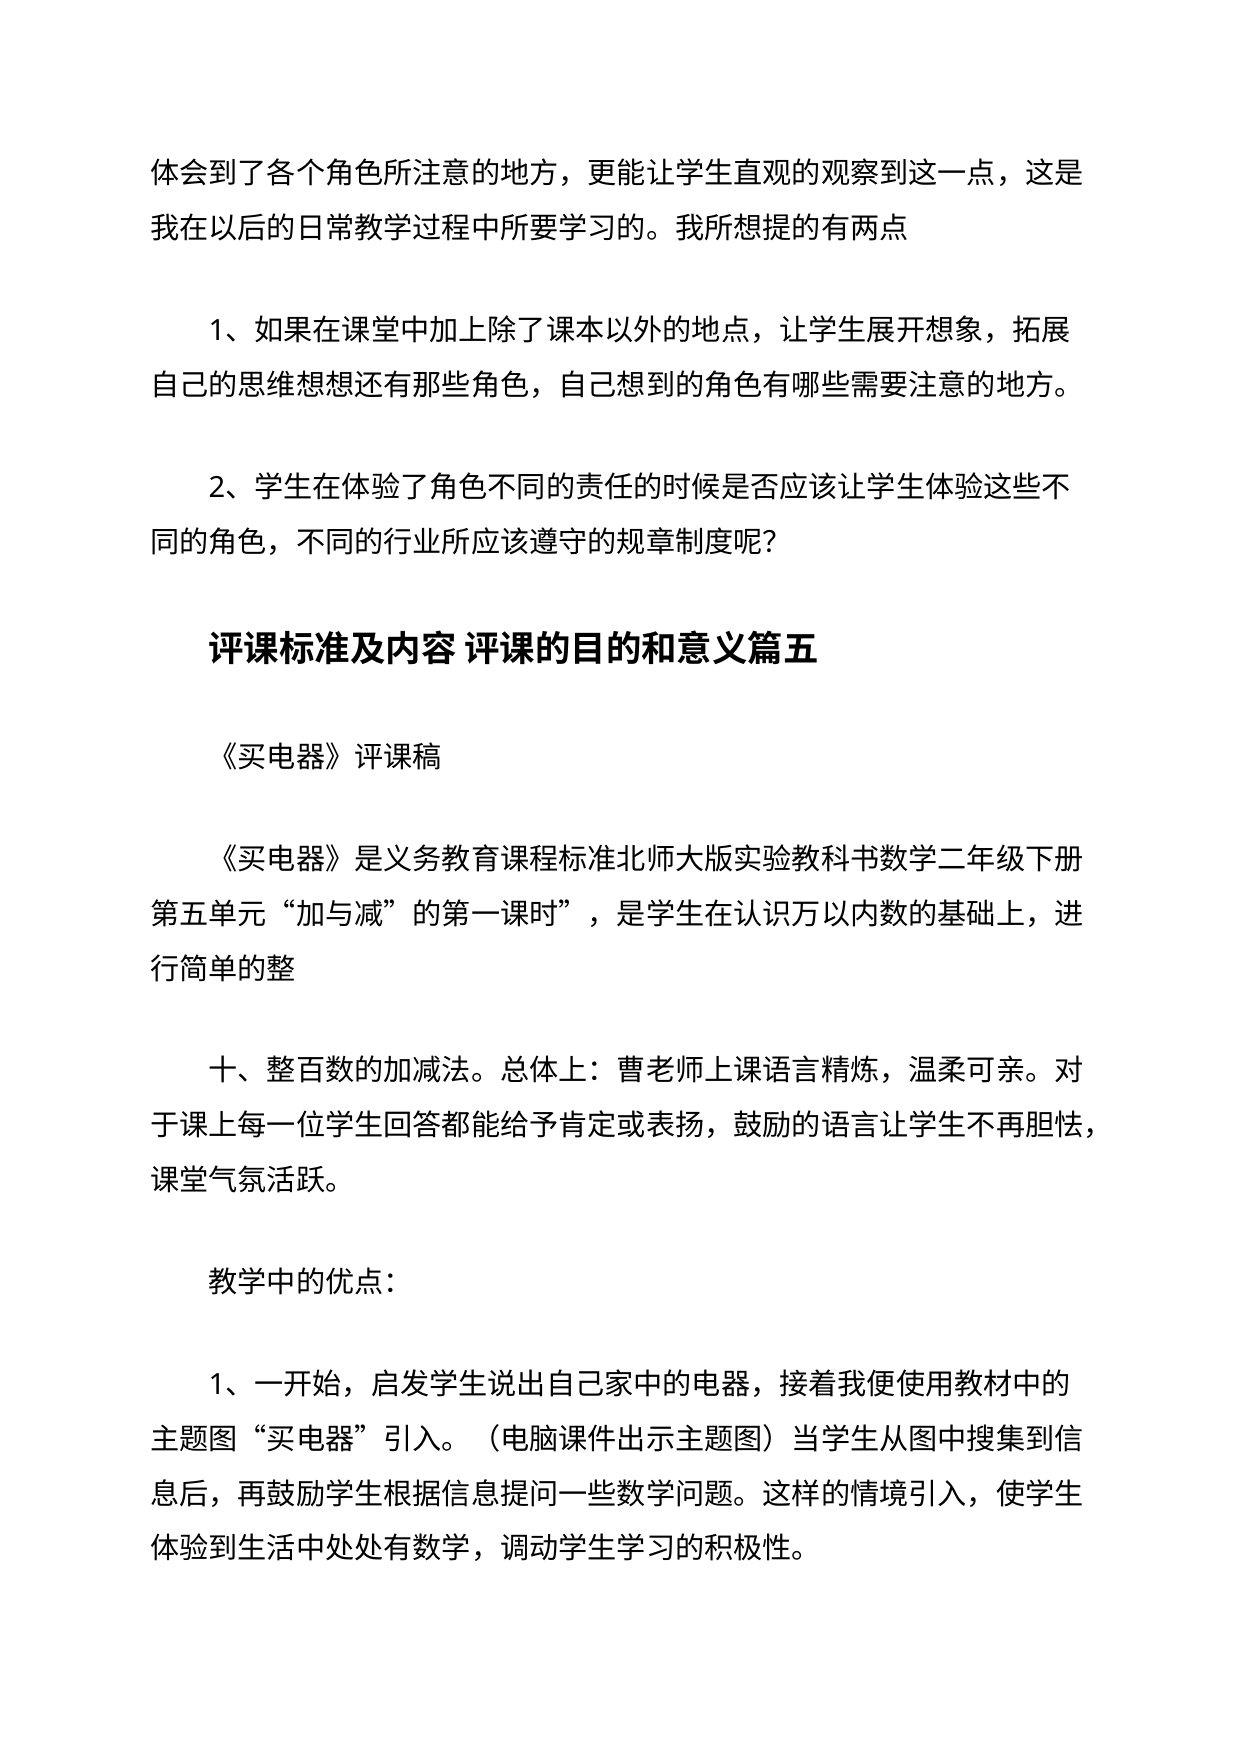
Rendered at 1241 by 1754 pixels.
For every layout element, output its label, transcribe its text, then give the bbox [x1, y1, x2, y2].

text 评课标准及内容 评课的目的和意义篇五 [150, 620, 1090, 671]
text 1、如果在课堂中加上除了课本以外的地点，让学生展开想象，拓展自己的思维想想还有那些角色，自己想到的角色有哪些需要注意的地方。 [150, 307, 1090, 404]
text 《买电器》评课稿 [150, 734, 1090, 776]
text 1、一开始，启发学生说出自己家中的电器，接着我便使用教材中的主题图“买电器”引入。（电脑课件出示主题图）当学生从图中搜集到信息后，再鼓励学生根据信息提问一些数学问题。这样的情境引入，使学生体验到生活中处处有数学，调动学生学习的积极性。 [150, 1360, 1090, 1567]
text 《买电器》是义务教育课程标准北师大版实验教科书数学二年级下册第五单元“加与减”的第一课时”，是学生在认识万以内数的基础上，进行简单的整 [150, 835, 1090, 987]
text 十、整百数的加减法。总体上：曹老师上课语言精炼，温柔可亲。对于课上每一位学生回答都能给予肯定或表扬，鼓励的语言让学生不再胆怯，课堂气氛活跃。 [150, 1047, 1090, 1199]
text 教学中的优点： [150, 1258, 1090, 1301]
text 2、学生在体验了角色不同的责任的时候是否应该让学生体验这些不同的角色，不同的行业所应该遵守的规章制度呢？ [150, 463, 1090, 561]
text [150, 150, 1090, 247]
